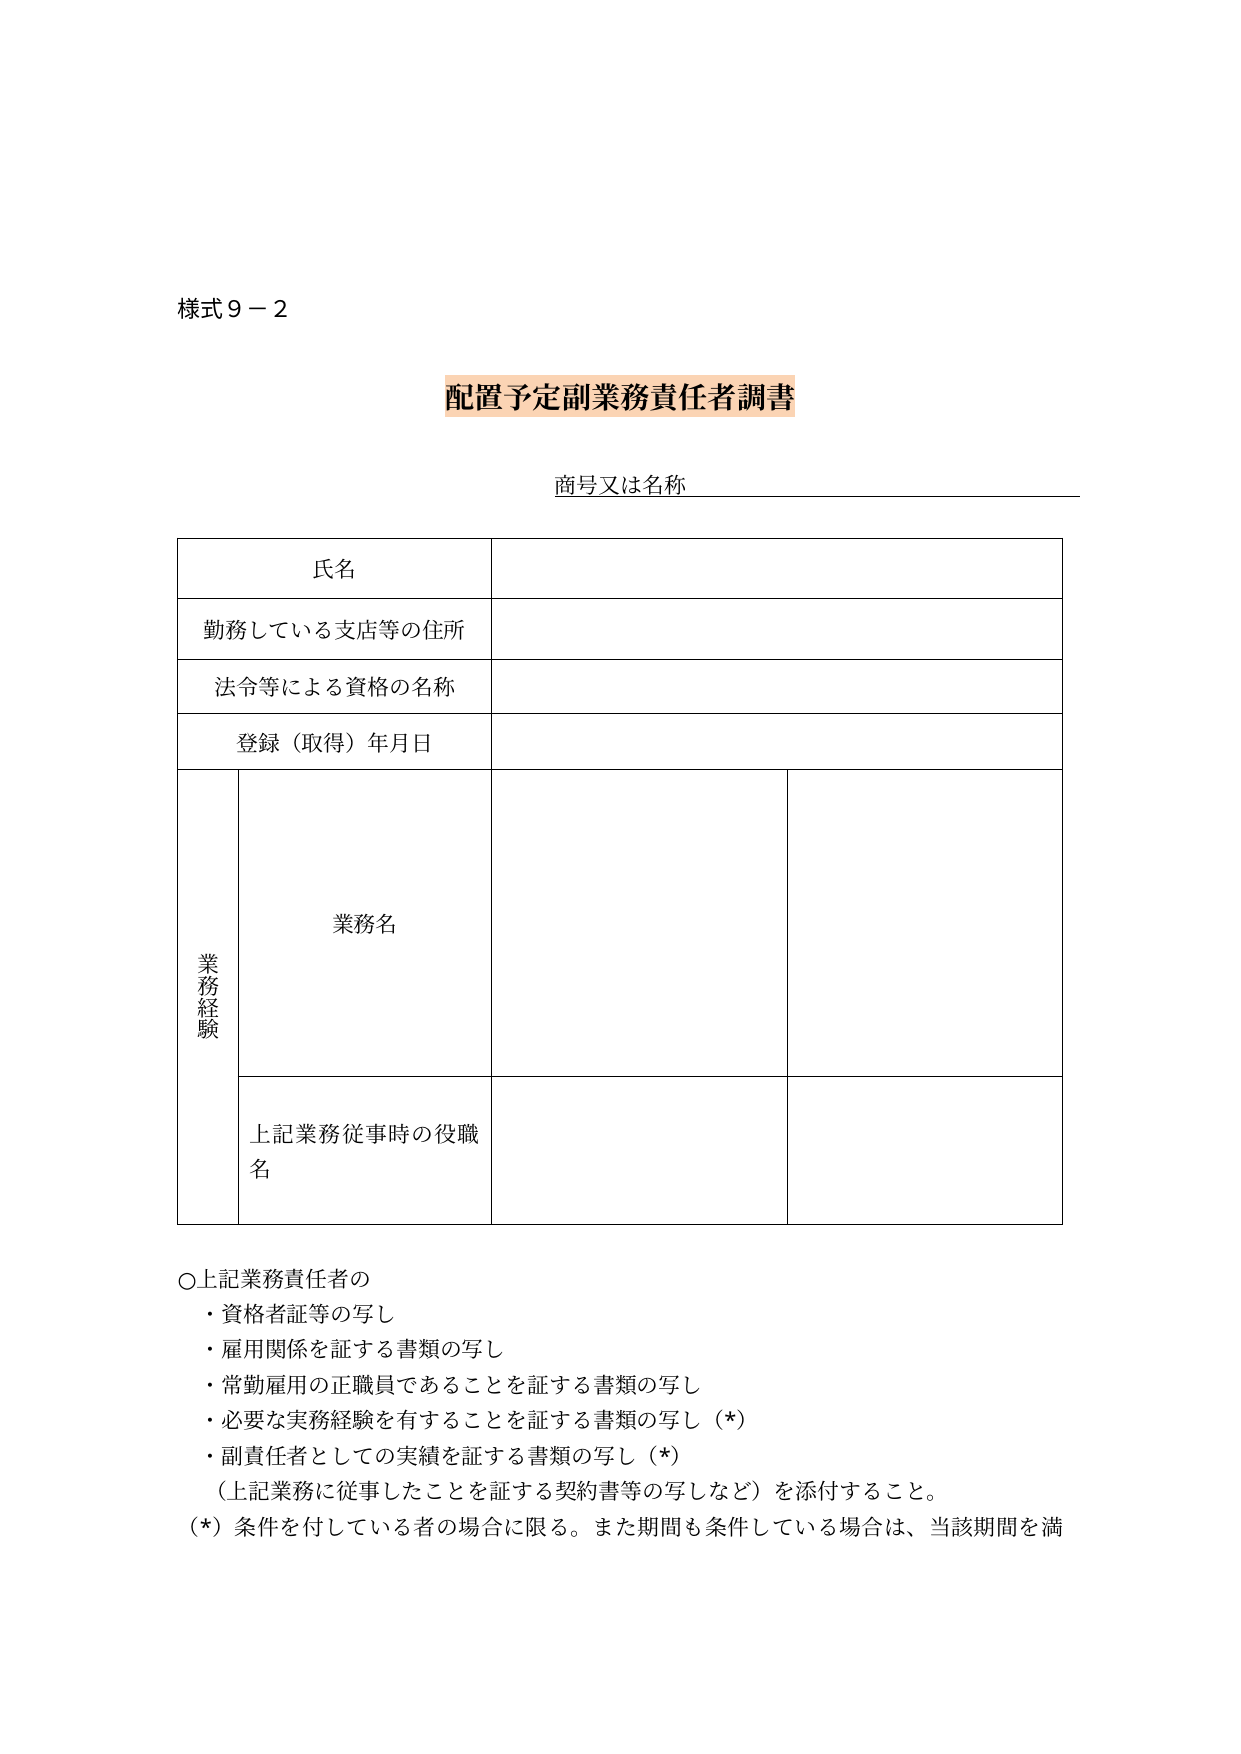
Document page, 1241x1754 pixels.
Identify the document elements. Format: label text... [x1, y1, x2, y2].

table_cell [492, 660, 1062, 713]
table_cell [788, 1077, 1062, 1223]
table_header [492, 539, 1062, 598]
table_cell 業務名 [239, 770, 491, 1076]
text ・常勤雇用の正職員であることを証する書類の写し [177, 1366, 1063, 1402]
table_cell [492, 714, 1062, 769]
table_cell 法令等による資格の名称 [178, 660, 491, 713]
table_cell 勤務している支店等の住所 [178, 599, 491, 658]
table_cell 上記業務従事時の役職名 [239, 1077, 491, 1223]
table_cell [788, 770, 1062, 1076]
text 商号又は名称 [177, 467, 1063, 502]
table_cell [492, 1077, 787, 1223]
text ○上記業務責任者の [177, 1260, 1063, 1295]
table_header 氏名 [178, 539, 491, 598]
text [177, 1508, 1063, 1543]
subtitle 様式９－２ [177, 290, 1063, 325]
text ・雇用関係を証する書類の写し [177, 1331, 1063, 1366]
text ・副責任者としての実績を証する書類の写し（*） [177, 1437, 1063, 1472]
table_cell 登録（取得）年月日 [178, 714, 491, 769]
table_cell [492, 599, 1062, 658]
table_cell [492, 770, 787, 1076]
text ・必要な実務経験を有することを証する書類の写し（*） [177, 1402, 1063, 1437]
table_cell 業務経験 [178, 770, 238, 1223]
text ・資格者証等の写し [177, 1295, 1063, 1331]
text （上記業務に従事したことを証する契約書等の写しなど）を添付すること。 [177, 1472, 1063, 1508]
text 配置予定副業務責任者調書 [177, 361, 1063, 431]
